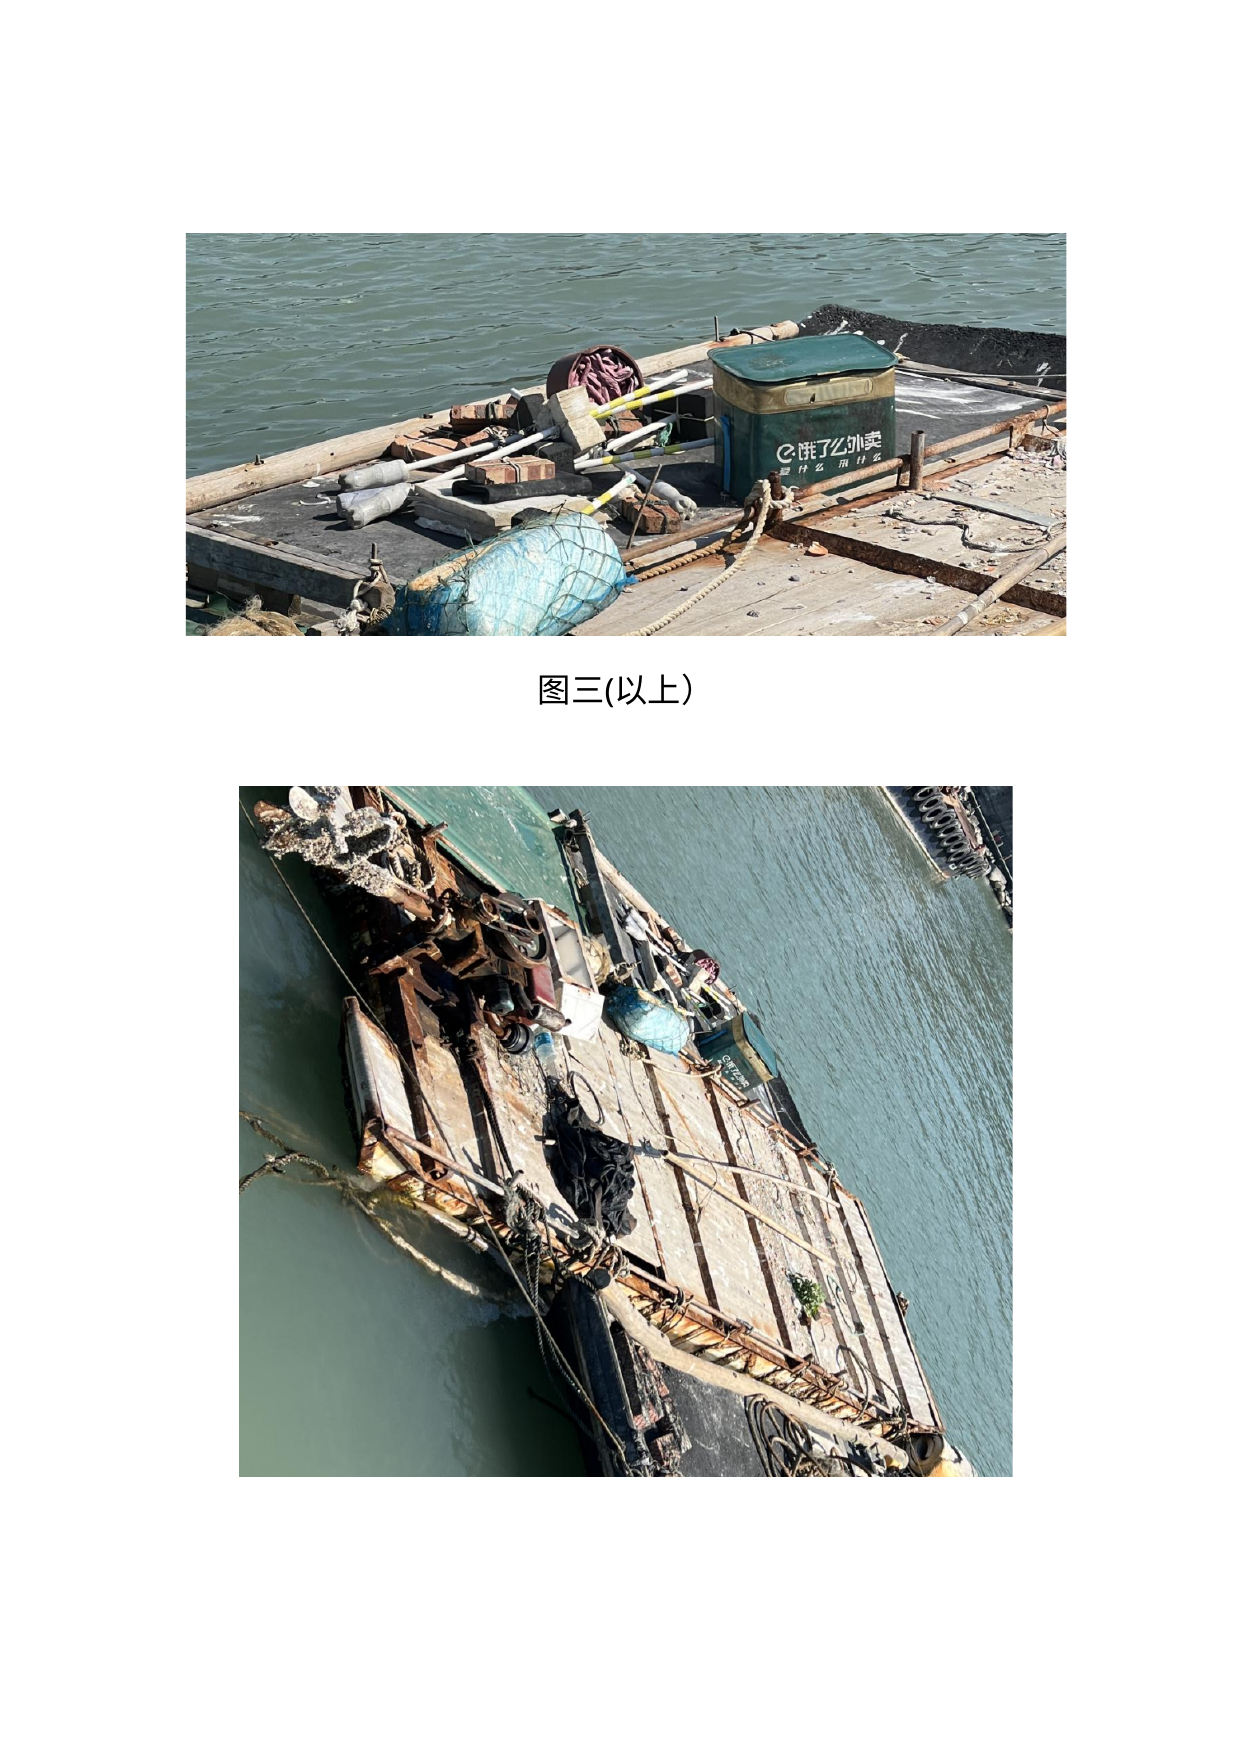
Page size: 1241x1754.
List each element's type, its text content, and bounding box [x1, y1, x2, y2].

picture [186, 233, 1067, 636]
picture [240, 786, 1013, 1477]
text 图三(以上） [165, 655, 1087, 720]
